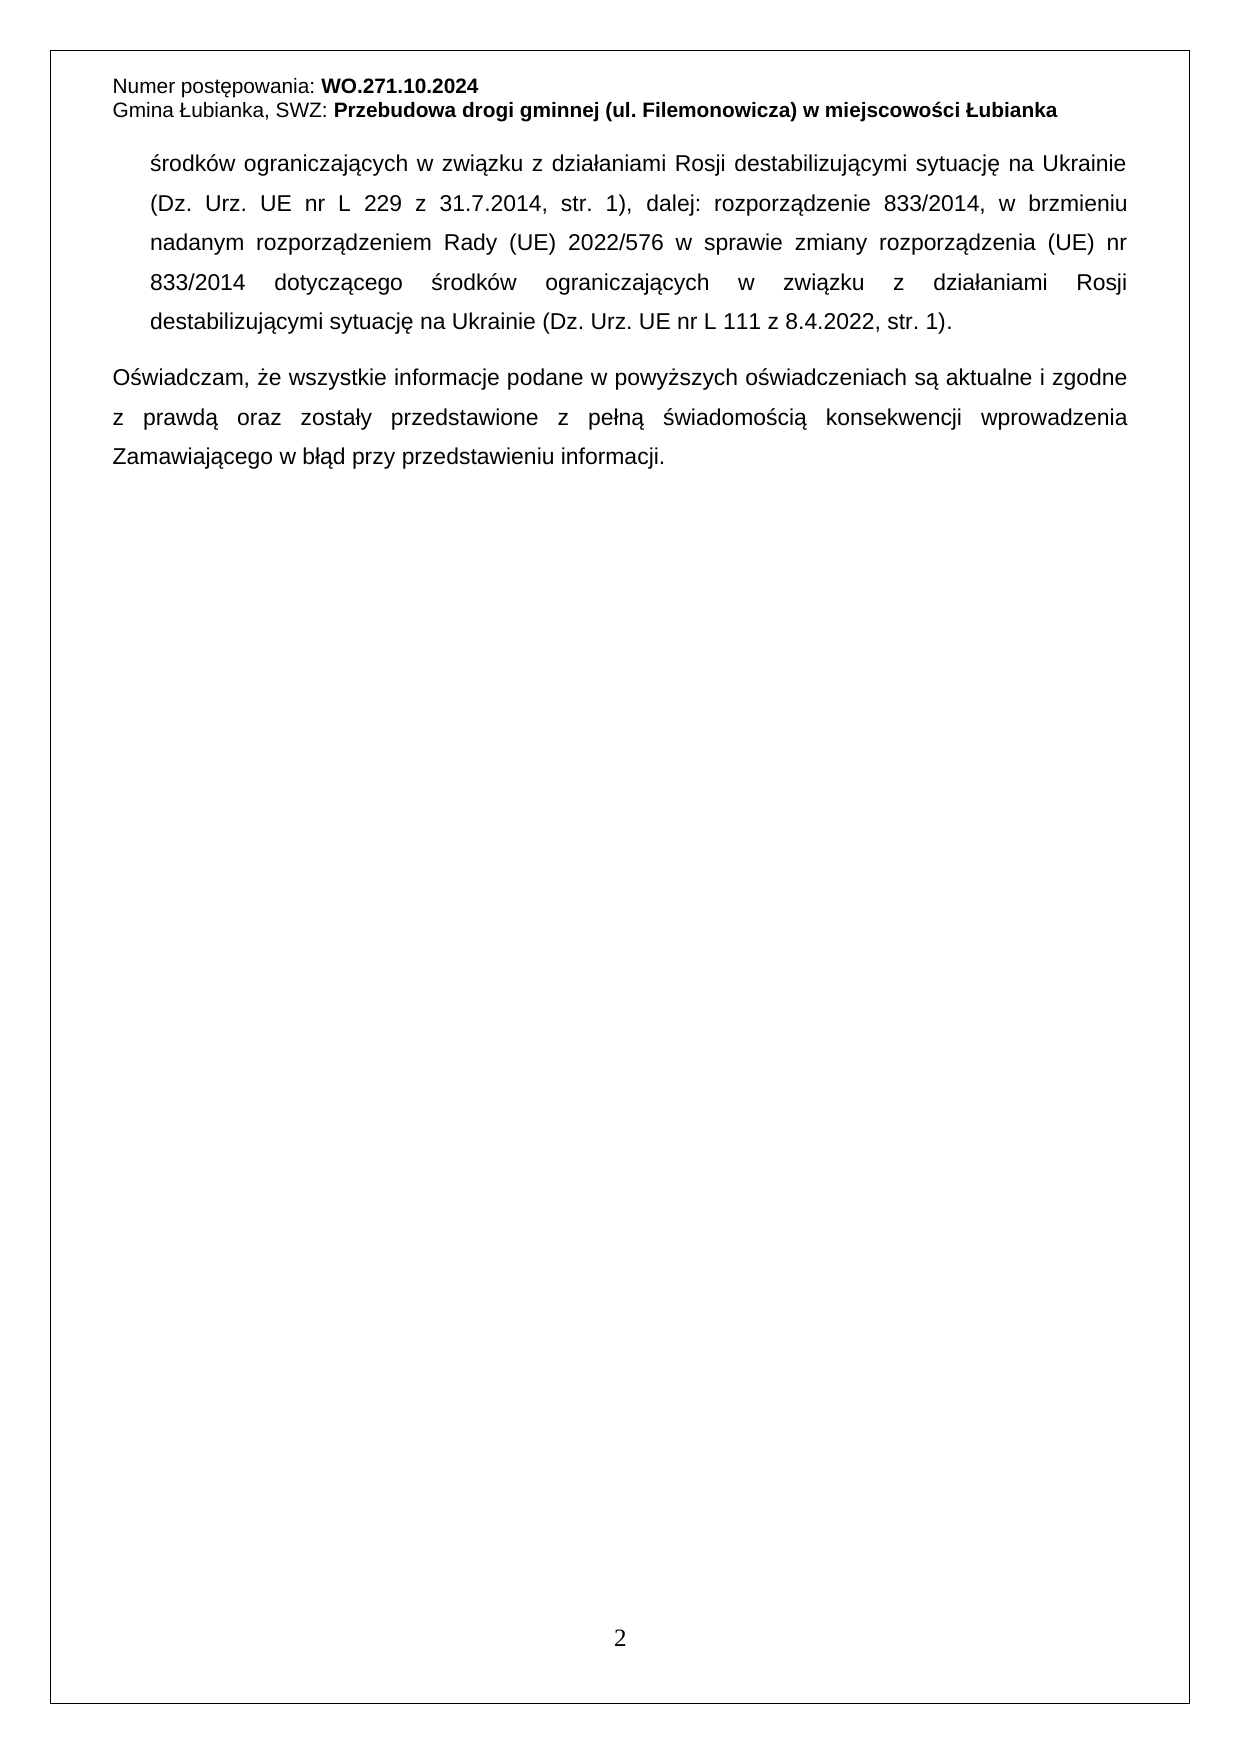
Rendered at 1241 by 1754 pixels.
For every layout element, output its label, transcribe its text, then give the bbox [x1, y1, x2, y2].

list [112, 150, 1128, 334]
text Oświadczam, że wszystkie informacje podane w powyższych oświadczeniach są aktualne i zgodne z prawdą oraz zostały przedstawione z pełną świadomością konsekwencji wprowadzenia Zamawiającego w błąd przy przedstawieniu informacji. [112, 364, 1128, 469]
